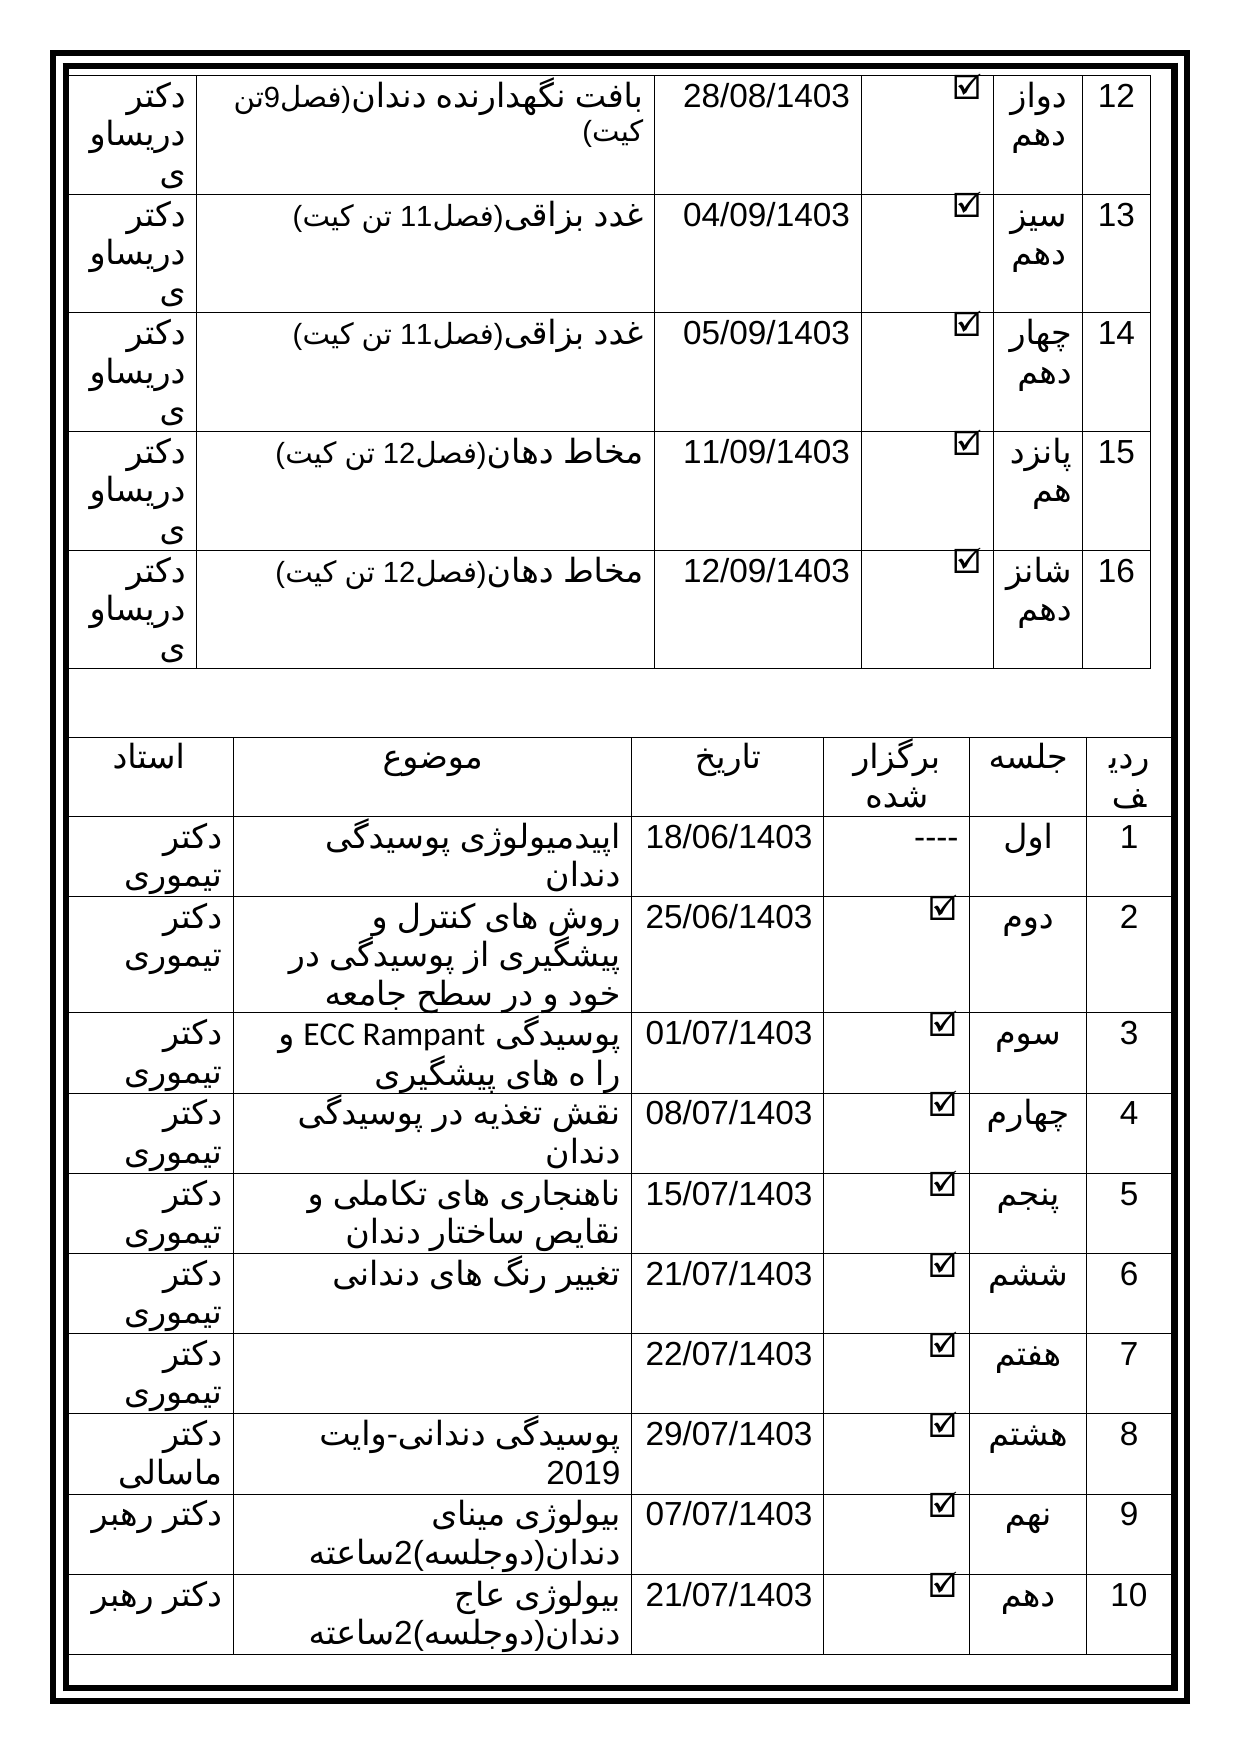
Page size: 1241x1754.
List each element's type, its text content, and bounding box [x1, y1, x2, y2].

table_cell [862, 195, 993, 312]
table_cell غدد بزاقی(فصل11 تن کیت) [197, 313, 654, 431]
table_header موضوع [234, 738, 631, 816]
table_cell [824, 1174, 969, 1253]
table_cell [862, 313, 993, 431]
table_cell [234, 1334, 631, 1413]
table_cell 21/07/1403 [632, 1575, 823, 1654]
table_cell نقش تغذیه در پوسیدگی دندان [234, 1094, 631, 1173]
table_cell 9 [1087, 1495, 1171, 1574]
table_cell [862, 551, 993, 668]
table_cell هشتم [970, 1414, 1086, 1493]
table_cell پانزدهم [994, 432, 1082, 549]
table_cell 6 [1087, 1254, 1171, 1333]
table_cell 3 [1087, 1013, 1171, 1092]
table_cell دکتر دریساوی [69, 195, 196, 312]
table_cell اول [970, 817, 1086, 896]
table_cell 08/07/1403 [632, 1094, 823, 1173]
table_cell دکتر رهبر [69, 1575, 233, 1654]
table_cell [862, 432, 993, 549]
table_cell پنجم [970, 1174, 1086, 1253]
table_cell 1 [1087, 817, 1171, 896]
table_cell 8 [1087, 1414, 1171, 1493]
table_cell مخاط دهان(فصل12 تن کیت) [197, 432, 654, 549]
table_cell 16 [1083, 551, 1150, 668]
table_cell دکتر دریساوی [69, 432, 196, 549]
table_cell بیولوژی عاج دندان(دوجلسه)2ساعته [234, 1575, 631, 1654]
table_cell [824, 1575, 969, 1654]
table_cell چهاردهم [994, 313, 1082, 431]
table_cell 15/07/1403 [632, 1174, 823, 1253]
table_cell دکتر دریساوی [69, 76, 196, 194]
table_cell روش های کنترل و پیشگیری از پوسیدگی در خود و در سطح جامعه [234, 897, 631, 1012]
table_cell 29/07/1403 [632, 1414, 823, 1493]
table_cell [824, 1334, 969, 1413]
table_cell دکتر تیموری [69, 1013, 233, 1092]
table_cell سیزدهم [994, 195, 1082, 312]
table_cell 07/07/1403 [632, 1495, 823, 1574]
table_header برگزار شده [824, 738, 969, 816]
table_cell 22/07/1403 [632, 1334, 823, 1413]
table_cell دکتر ماسالی [69, 1414, 233, 1493]
table_cell دکتر تیموری [69, 1174, 233, 1253]
table_cell 13 [1083, 195, 1150, 312]
table_cell تغییر رنگ های دندانی [234, 1254, 631, 1333]
table_cell دکتر تیموری [69, 897, 233, 1012]
table_cell اپیدمیولوژی پوسیدگی دندان [234, 817, 631, 896]
table_cell دکتر تیموری [69, 1094, 233, 1173]
table_cell هفتم [970, 1334, 1086, 1413]
table_cell 5 [1087, 1174, 1171, 1253]
table_cell پوسیدگی ECC Rampant و را ه های پیشگیری [234, 1013, 631, 1092]
table_cell [862, 76, 993, 194]
table_cell ششم [970, 1254, 1086, 1333]
table_cell 28/08/1403 [655, 76, 861, 194]
table_cell 15 [1083, 432, 1150, 549]
table_cell [824, 1013, 969, 1092]
table_cell شانزدهم [994, 551, 1082, 668]
table_cell بیولوژی مینای دندان(دوجلسه)2ساعته [234, 1495, 631, 1574]
table_cell 4 [1087, 1094, 1171, 1173]
table_header ردیف [1087, 738, 1171, 816]
table_cell 10 [1087, 1575, 1171, 1654]
table_cell غدد بزاقی(فصل11 تن کیت) [197, 195, 654, 312]
table_cell [824, 897, 969, 1012]
table_cell نهم [970, 1495, 1086, 1574]
table_cell دهم [970, 1575, 1086, 1654]
table_cell [824, 1094, 969, 1173]
table_cell 18/06/1403 [632, 817, 823, 896]
table_header جلسه [970, 738, 1086, 816]
table_header تاریخ [632, 738, 823, 816]
table_cell دوم [970, 897, 1086, 1012]
table_cell 2 [1087, 897, 1171, 1012]
table_cell 12/09/1403 [655, 551, 861, 668]
table_cell دکتر تیموری [69, 1254, 233, 1333]
table_header استاد [69, 738, 233, 816]
table_cell ---- [824, 817, 969, 896]
table_cell سوم [970, 1013, 1086, 1092]
table_cell 7 [1087, 1334, 1171, 1413]
table_cell 04/09/1403 [655, 195, 861, 312]
table_cell [824, 1414, 969, 1493]
table_cell چهارم [970, 1094, 1086, 1173]
table_cell دکتر دریساوی [69, 313, 196, 431]
table_cell 11/09/1403 [655, 432, 861, 549]
table_cell دکتر دریساوی [69, 551, 196, 668]
table_cell 12 [1083, 76, 1150, 194]
table_cell 21/07/1403 [632, 1254, 823, 1333]
table_cell 05/09/1403 [655, 313, 861, 431]
table_cell دکتر تیموری [69, 817, 233, 896]
table_cell دوازدهم [994, 76, 1082, 194]
table_cell 14 [1083, 313, 1150, 431]
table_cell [197, 76, 654, 194]
table_cell ناهنجاری های تکاملی و نقایص ساختار دندان [234, 1174, 631, 1253]
table_cell دکتر تیموری [69, 1334, 233, 1413]
table_cell دکتر رهبر [69, 1495, 233, 1574]
table_cell [824, 1254, 969, 1333]
table_cell مخاط دهان(فصل12 تن کیت) [197, 551, 654, 668]
table_cell 25/06/1403 [632, 897, 823, 1012]
table_cell پوسیدگی دندانی-وایت 2019 [234, 1414, 631, 1493]
table_cell [824, 1495, 969, 1574]
table_cell 01/07/1403 [632, 1013, 823, 1092]
